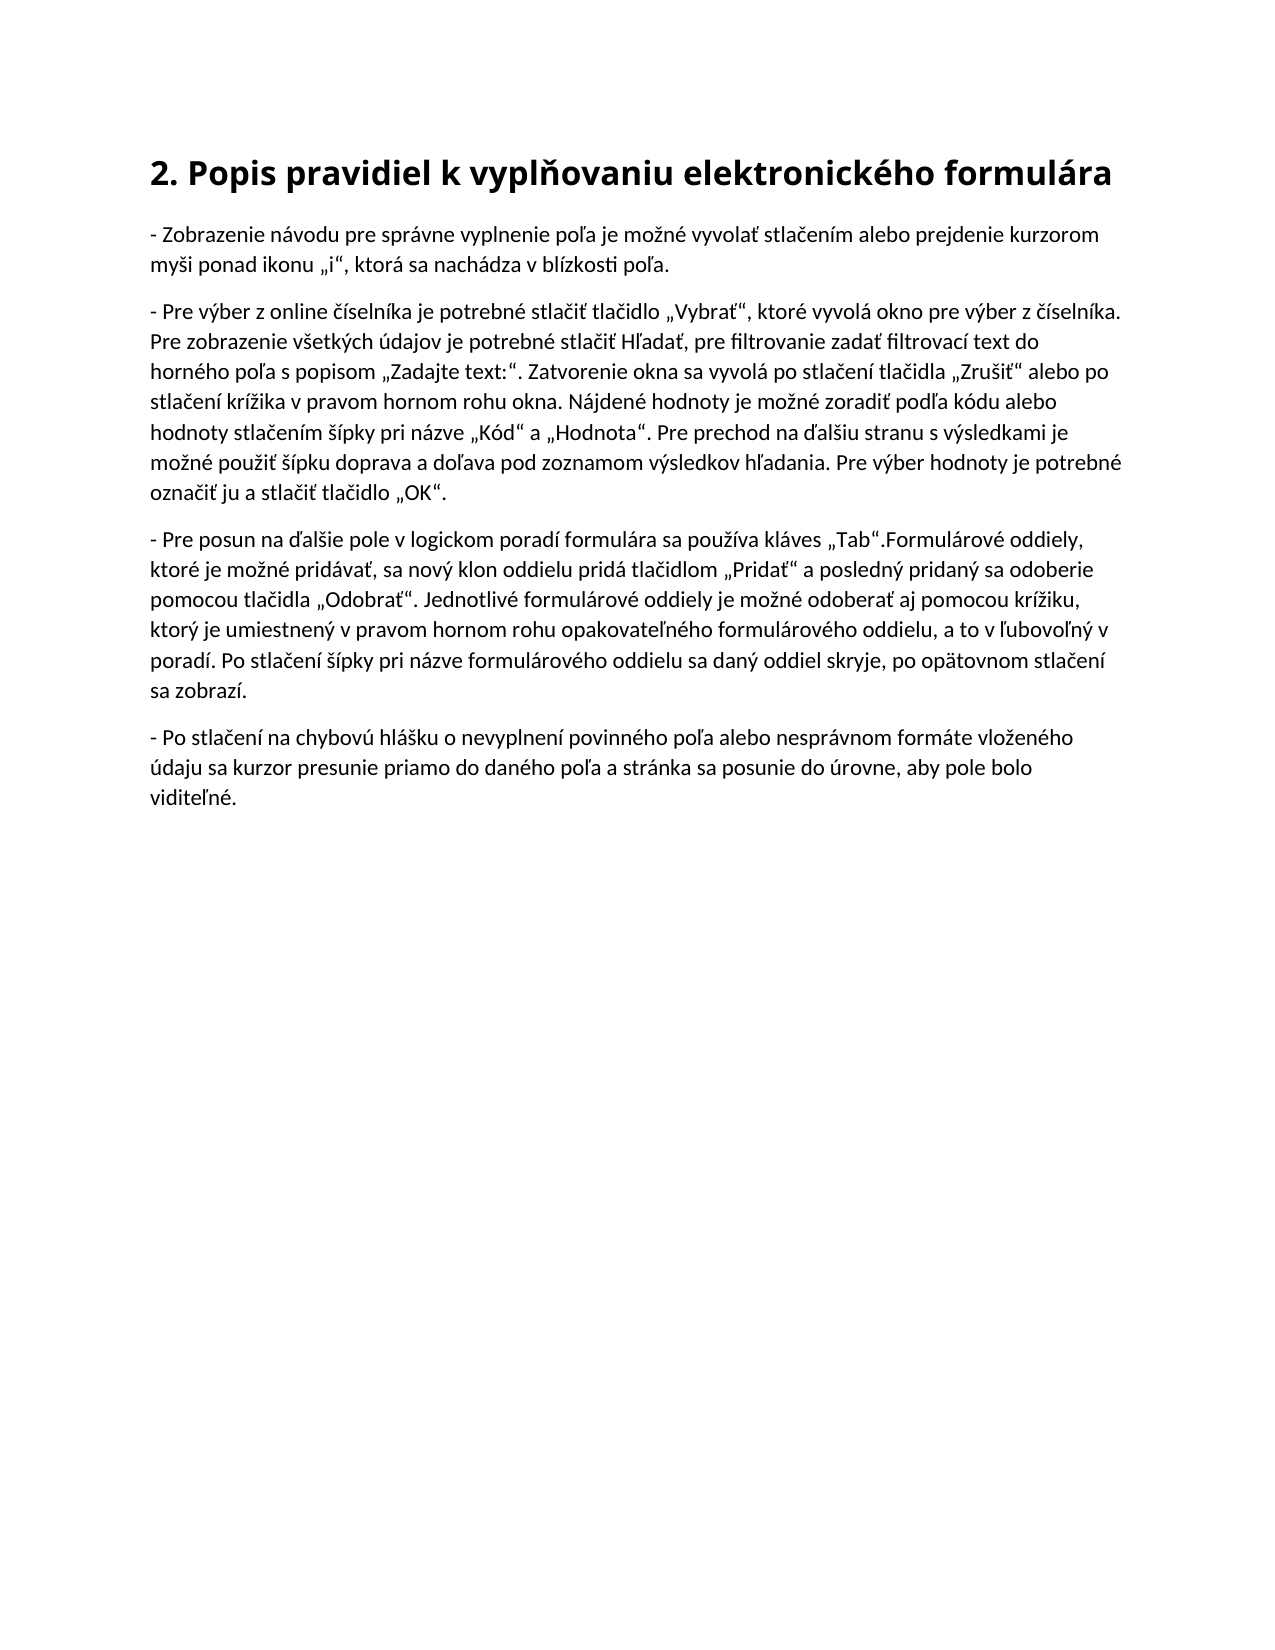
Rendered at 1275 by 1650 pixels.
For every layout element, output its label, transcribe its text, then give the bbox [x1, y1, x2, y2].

text - Pre výber z online číselníka je potrebné stlačiť tlačidlo „Vybrať“, ktoré vyvolá okno pre výber z číselníka. Pre zobrazenie všetkých údajov je potrebné stlačiť Hľadať, pre filtrovanie zadať filtrovací text do horného poľa s popisom „Zadajte text:“. Zatvorenie okna sa vyvolá po stlačení tlačidla „Zrušiť“ alebo po stlačení krížika v pravom hornom rohu okna. Nájdené hodnoty je možné zoradiť podľa kódu alebo hodnoty stlačením šípky pri názve „Kód“ a „Hodnota“. Pre prechod na ďalšiu stranu s výsledkami je možné použiť šípku doprava a doľava pod zoznamom výsledkov hľadania. Pre výber hodnoty je potrebné označiť ju a stlačiť tlačidlo „OK“. [150, 297, 1125, 506]
text - Pre posun na ďalšie pole v logickom poradí formulára sa používa kláves „Tab“.Formulárové oddiely, ktoré je možné pridávať, sa nový klon oddielu pridá tlačidlom „Pridať“ a posledný pridaný sa odoberie pomocou tlačidla „Odobrať“. Jednotlivé formulárové oddiely je možné odoberať aj pomocou krížiku, ktorý je umiestnený v pravom hornom rohu opakovateľného formulárového oddielu, a to v ľubovoľný v poradí. Po stlačení šípky pri názve formulárového oddielu sa daný oddiel skryje, po opätovnom stlačení sa zobrazí. [150, 525, 1125, 704]
text - Po stlačení na chybovú hlášku o nevyplnení povinného poľa alebo nesprávnom formáte vloženého údaju sa kurzor presunie priamo do daného poľa a stránka sa posunie do úrovne, aby pole bolo viditeľné. [150, 723, 1125, 811]
subtitle 2. Popis pravidiel k vyplňovaniu elektronického formulára [150, 150, 1125, 195]
text - Zobrazenie návodu pre správne vyplnenie poľa je možné vyvolať stlačením alebo prejdenie kurzorom myši ponad ikonu „i“, ktorá sa nachádza v blízkosti poľa. [150, 220, 1125, 278]
